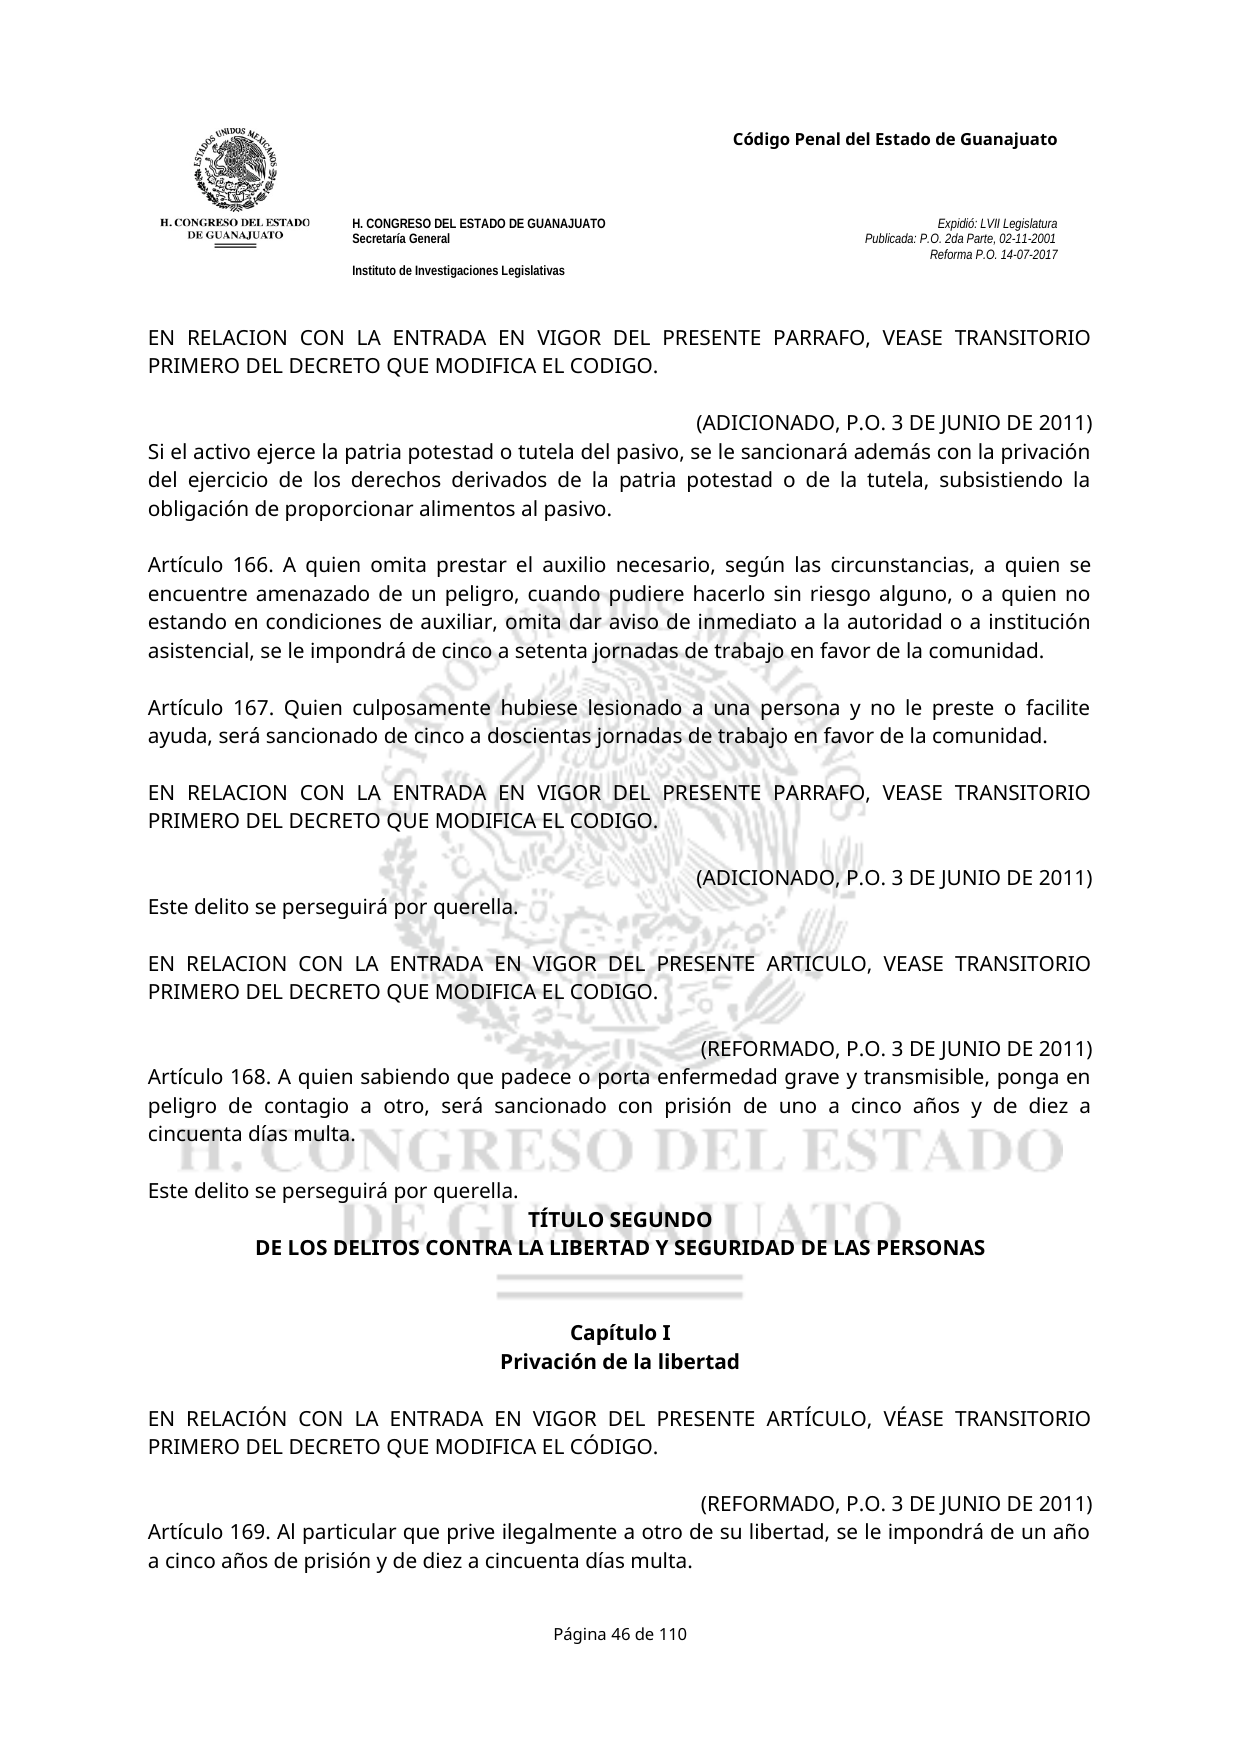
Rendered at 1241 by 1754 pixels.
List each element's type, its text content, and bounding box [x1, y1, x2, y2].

text EN RELACION CON LA ENTRADA EN VIGOR DEL PRESENTE PARRAFO, VEASE TRANSITORIO PRIMERO DEL DECRETO QUE MODIFICA EL CODIGO. [148, 323, 1092, 380]
text Artículo 166. A quien omita prestar el auxilio necesario, según las circunstancias, a quien se encuentre amenazado de un peligro, cuando pudiere hacerlo sin riesgo alguno, o a quien no estando en condiciones de auxiliar, omita dar aviso de inmediato a la autoridad o a institución asistencial, se le impondrá de cinco a setenta jornadas de trabajo en favor de la comunidad. [148, 551, 1092, 664]
text (REFORMADO, P.O. 3 DE JUNIO DE 2011) [148, 1034, 1092, 1062]
text TÍTULO SEGUNDO [148, 1205, 1092, 1233]
text Artículo 167. Quien culposamente hubiese lesionado a una persona y no le preste o facilite ayuda, será sancionado de cinco a doscientas jornadas de trabajo en favor de la comunidad. [148, 693, 1092, 750]
text EN RELACION CON LA ENTRADA EN VIGOR DEL PRESENTE PARRAFO, VEASE TRANSITORIO PRIMERO DEL DECRETO QUE MODIFICA EL CODIGO. [148, 778, 1092, 835]
text EN RELACIÓN CON LA ENTRADA EN VIGOR DEL PRESENTE ARTÍCULO, VÉASE TRANSITORIO PRIMERO DEL DECRETO QUE MODIFICA EL CÓDIGO. [148, 1404, 1092, 1461]
text (REFORMADO, P.O. 3 DE JUNIO DE 2011) [148, 1489, 1092, 1517]
text DE LOS DELITOS CONTRA LA LIBERTAD Y SEGURIDAD DE LAS PERSONAS [148, 1233, 1092, 1262]
text Artículo 169. Al particular que prive ilegalmente a otro de su libertad, se le impondrá de un año a cinco años de prisión y de diez a cincuenta días multa. [148, 1517, 1092, 1574]
text Privación de la libertad [148, 1347, 1092, 1375]
text Este delito se perseguirá por querella. [148, 892, 1092, 920]
text (ADICIONADO, P.O. 3 DE JUNIO DE 2011) [148, 863, 1092, 892]
text Este delito se perseguirá por querella. [148, 1176, 1092, 1205]
text Si el activo ejerce la patria potestad o tutela del pasivo, se le sancionará además con la privación del ejercicio de los derechos derivados de la patria potestad o de la tutela, subsistiendo la obligación de proporcionar alimentos al pasivo. [148, 437, 1092, 522]
text Artículo 168. A quien sabiendo que padece o porta enfermedad grave y transmisible, ponga en peligro de contagio a otro, será sancionado con prisión de uno a cinco años y de diez a cincuenta días multa. [148, 1062, 1092, 1148]
text EN RELACION CON LA ENTRADA EN VIGOR DEL PRESENTE ARTICULO, VEASE TRANSITORIO PRIMERO DEL DECRETO QUE MODIFICA EL CODIGO. [148, 949, 1092, 1006]
text (ADICIONADO, P.O. 3 DE JUNIO DE 2011) [148, 408, 1092, 437]
text Capítulo I [148, 1318, 1092, 1347]
picture [160, 128, 310, 254]
